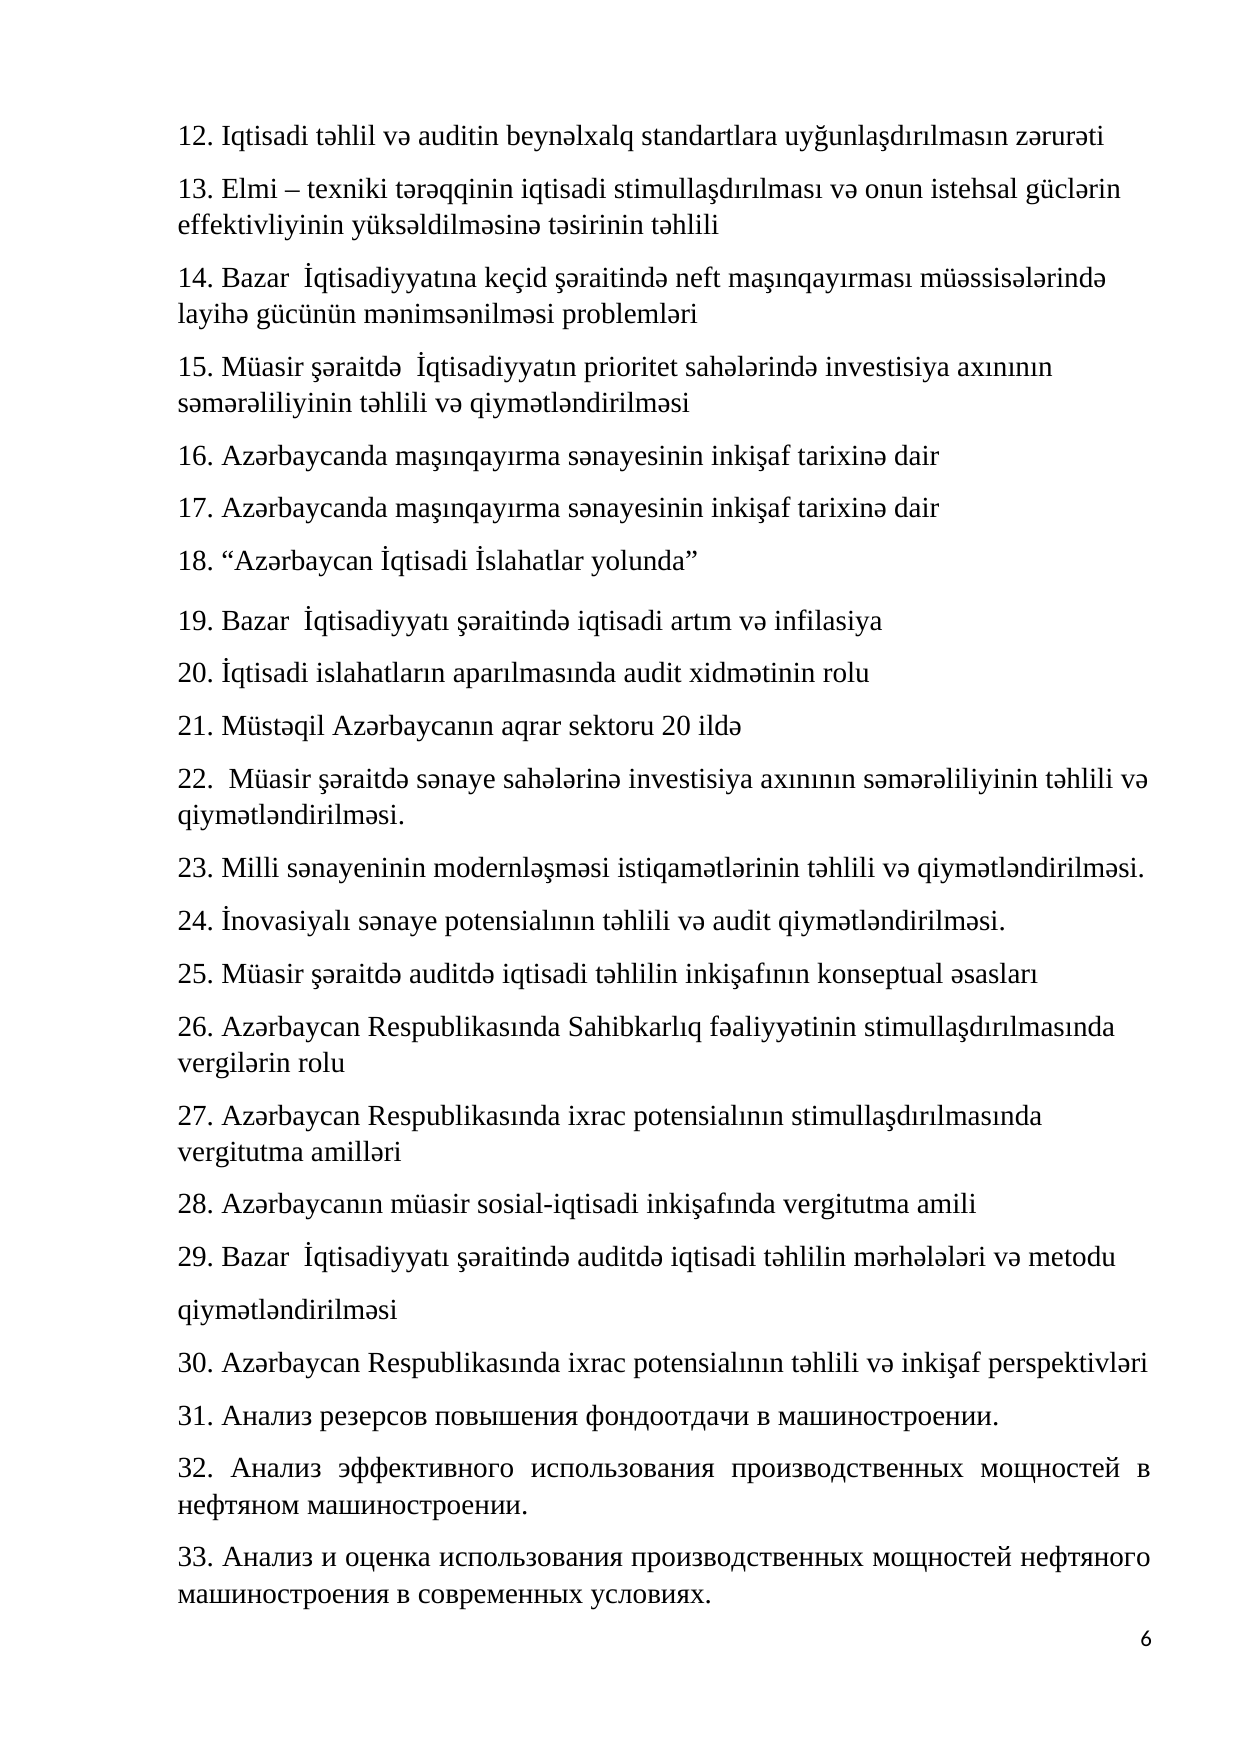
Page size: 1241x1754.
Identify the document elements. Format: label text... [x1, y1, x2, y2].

text 15. Müasir şəraitdə İqtisadiyyatın prioritet sahələrində investisiya axınının səmərəliliyinin təhlili və qiymətləndirilməsi [177, 349, 1152, 418]
text 17. Azərbaycanda maşınqayırma sənayesinin inkişaf tarixinə dair [177, 491, 1152, 524]
text 14. Bazar İqtisadiyyatına keçid şəraitində neft maşınqayırması müəssisələrində layihə gücünün mənimsənilməsi problemləri [177, 260, 1152, 329]
text 29. Bazar İqtisadiyyatı şəraitində auditdə iqtisadi təhlilin mərhələləri və metodu [177, 1239, 1152, 1273]
text 31. Анализ резерсов повышения фондоотдачи в машиностроении. [177, 1398, 1152, 1431]
text 28. Azərbaycanın müasir sosial-iqtisadi inkişafında vergitutma amili [177, 1187, 1152, 1220]
text 19. Bazar İqtisadiyyatı şəraitində iqtisadi artım və infilasiya [177, 603, 1152, 636]
text 24. İnovasiyalı sənaye potensialının təhlili və audit qiymətləndirilməsi. [177, 903, 1152, 937]
text 23. Milli sənayeninin modernləşməsi istiqamətlərinin təhlili və qiymətləndirilməsi. [177, 850, 1152, 884]
text 33. Анализ и оценка использования производственных мощностей нефтяного машиностроения в современных условиях. [177, 1539, 1152, 1609]
text 30. Azərbaycan Respublikasında ixrac potensialının təhlili və inkişaf perspektivləri [177, 1345, 1152, 1378]
text 20. İqtisadi islahatların aparılmasında audit xidmətinin rolu [177, 656, 1152, 689]
text 18. “Azərbaycan İqtisadi İslahatlar yolunda” [177, 543, 1152, 577]
text 16. Azərbaycanda maşınqayırma sənayesinin inkişaf tarixinə dair [177, 438, 1152, 471]
text 22. Müasir şəraitdə sənaye sahələrinə investisiya axınının səmərəliliyinin təhlili və qiymətləndirilməsi. [177, 761, 1152, 831]
text 25. Müasir şəraitdə auditdə iqtisadi təhlilin inkişafının konseptual əsasları [177, 956, 1152, 989]
text 13. Elmi – texniki tərəqqinin iqtisadi stimullaşdırılması və onun istehsal güclərin effektivliyinin yüksəldilməsinə təsirinin təhlili [177, 171, 1152, 241]
text 21. Müstəqil Azərbaycanın aqrar sektoru 20 ildə [177, 708, 1152, 742]
text 27. Azərbaycan Respublikasında ixrac potensialının stimullaşdırılmasında vergitutma amilləri [177, 1098, 1152, 1167]
text 26. Azərbaycan Respublikasında Sahibkarlıq fəaliyyətinin stimullaşdırılmasında vergilərin rolu [177, 1009, 1152, 1078]
text 12. Iqtisadi təhlil və auditin beynəlxalq standartlara uyğunlaşdırılmasın zərurəti [177, 118, 1152, 152]
text 32. Анализ эффективного использования производственных мощностей в нефтяном машиностроении. [177, 1451, 1152, 1520]
text qiymətləndirilməsi [177, 1292, 1152, 1326]
